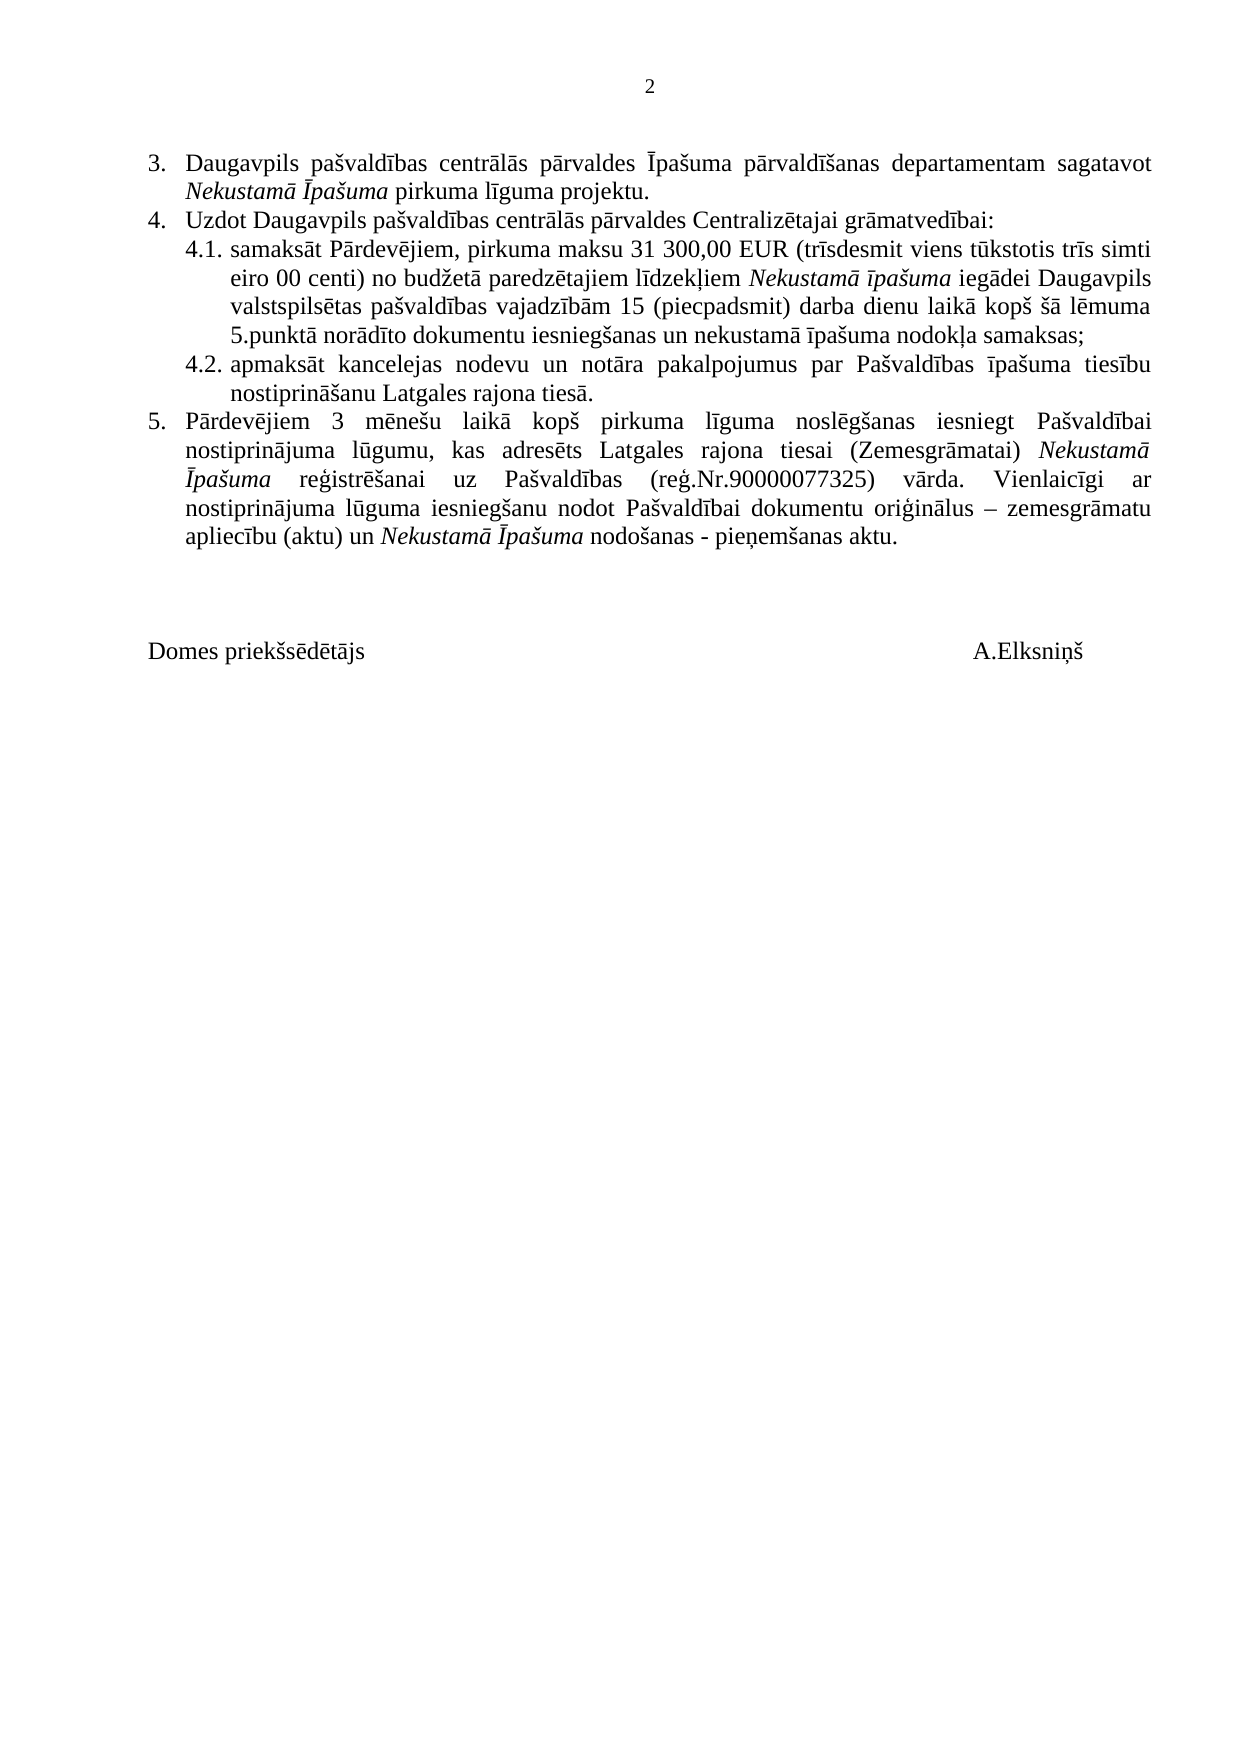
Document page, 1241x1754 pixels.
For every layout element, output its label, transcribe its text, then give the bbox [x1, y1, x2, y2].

list samaksāt Pārdevējiem, pirkuma maksu 31 300,00 EUR (trīsdesmit viens tūkstotis trīs simti eiro 00 centi) no budžetā paredzētajiem līdzekļiem Nekustamā īpašuma iegādei Daugavpils valstspilsētas pašvaldības vajadzībām 15 (piecpadsmit) darba dienu laikā kopš šā lēmuma 5.punktā norādīto dokumentu iesniegšanas un nekustamā īpašuma nodokļa samaksas; [185, 234, 1152, 349]
list Uzdot Daugavpils pašvaldības centrālās pārvaldes Centralizētajai grāmatvedībai: [148, 205, 1152, 234]
list apmaksāt kancelejas nodevu un notāra pakalpojumus par Pašvaldības īpašuma tiesību nostiprināšanu Latgales rajona tiesā. [185, 349, 1152, 406]
text Domes priekšsēdētājs A.Elksniņš [148, 636, 1152, 665]
list Pārdevējiem 3 mēnešu laikā kopš pirkuma līguma noslēgšanas iesniegt Pašvaldībai nostiprinājuma lūgumu, kas adresēts Latgales rajona tiesai (Zemesgrāmatai) Nekustamā Īpašuma reģistrēšanai uz Pašvaldības (reģ.Nr.90000077325) vārda. Vienlaicīgi ar nostiprinājuma lūguma iesniegšanu nodot Pašvaldībai dokumentu oriģinālus – zemesgrāmatu apliecību (aktu) un Nekustamā Īpašuma nodošanas - pieņemšanas aktu. [148, 406, 1152, 550]
list Daugavpils pašvaldības centrālās pārvaldes Īpašuma pārvaldīšanas departamentam sagatavot Nekustamā Īpašuma pirkuma līguma projektu. [148, 148, 1152, 205]
